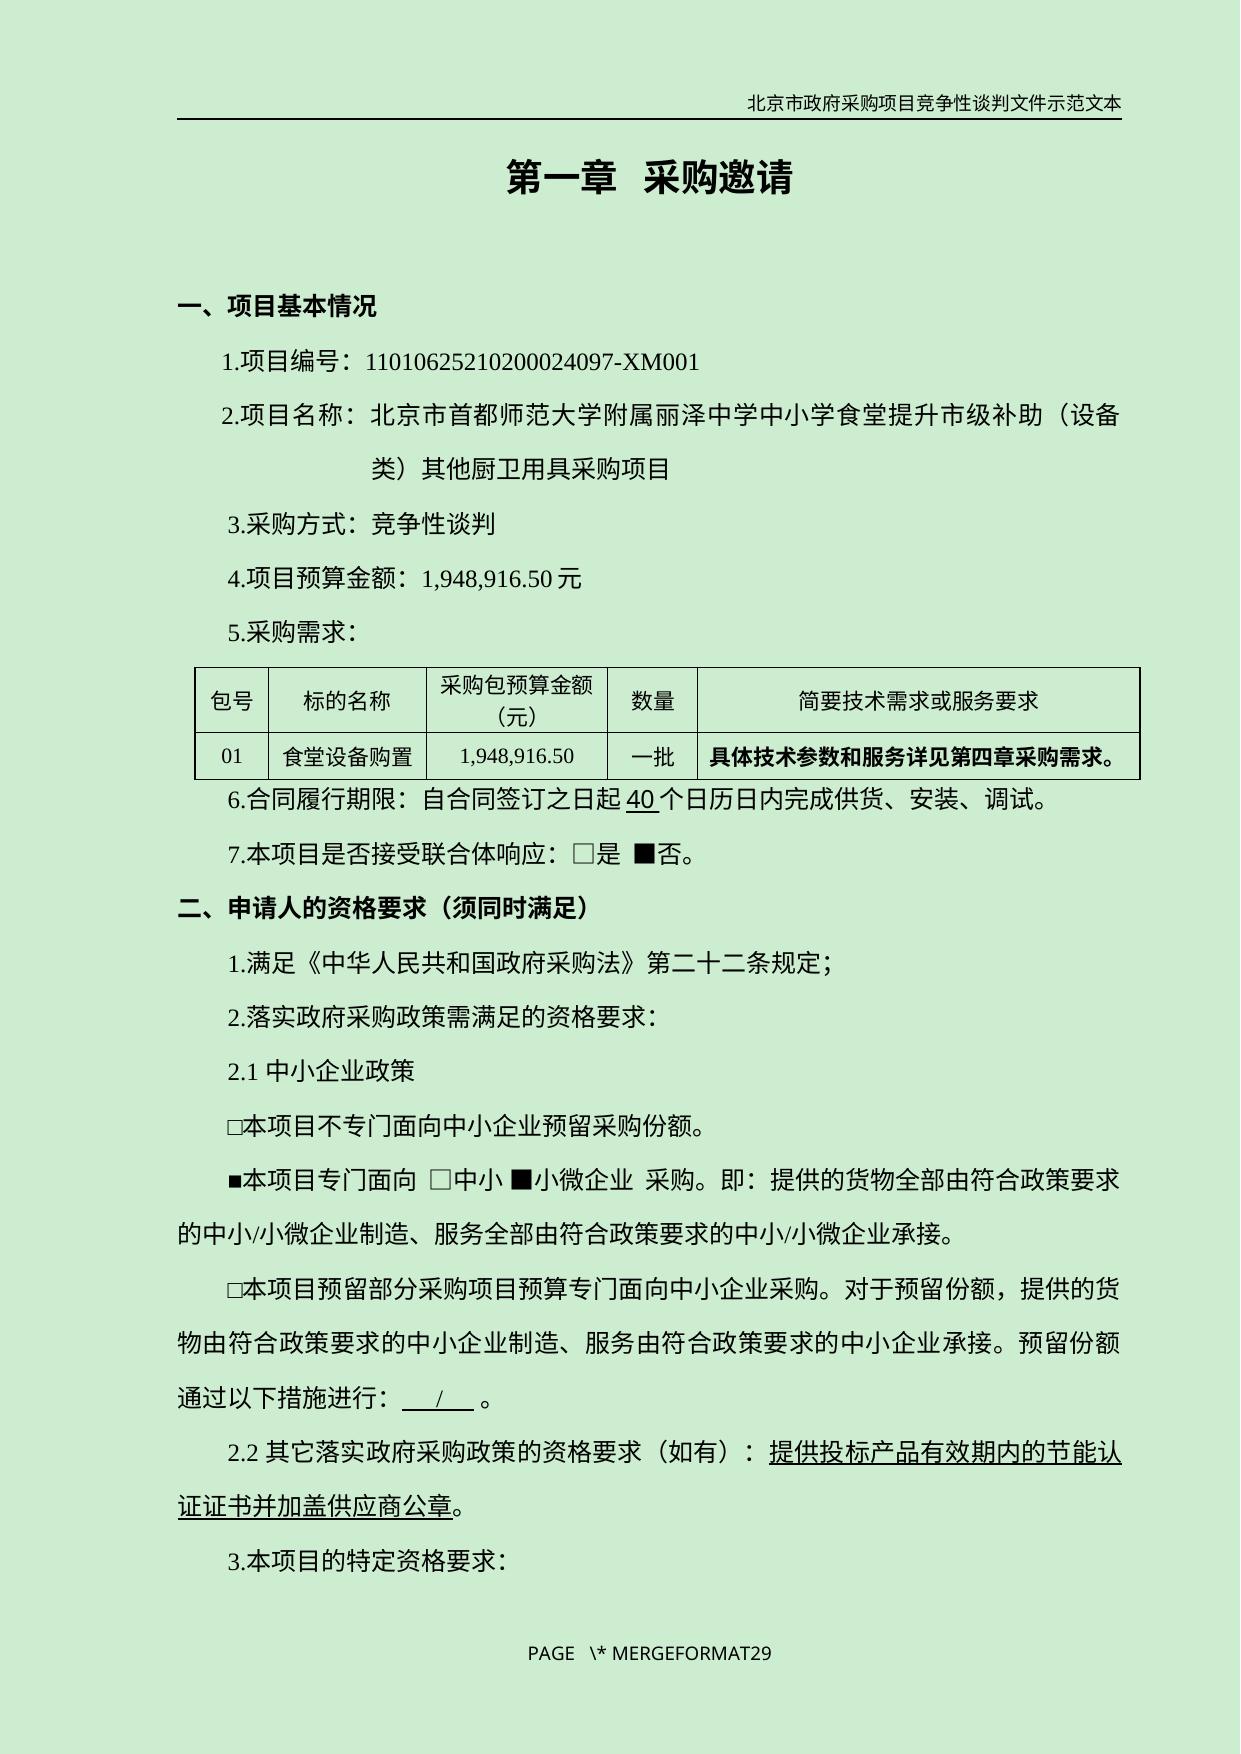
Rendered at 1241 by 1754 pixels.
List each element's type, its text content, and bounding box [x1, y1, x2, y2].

text 第一章 采购邀请 [177, 148, 1122, 202]
table_cell 一批 [608, 733, 697, 779]
table_header 包号 [196, 668, 268, 732]
table_header 数量 [608, 668, 697, 732]
text 2.2 其它落实政府采购政策的资格要求（如有）：提供投标产品有效期内的节能认证证书并加盖供应商公章。 [177, 1432, 1122, 1523]
table_cell 食堂设备购置 [269, 733, 426, 779]
table_header 标的名称 [269, 668, 426, 732]
text 1.满足《中华人民共和国政府采购法》第二十二条规定； [177, 943, 1122, 979]
text 3.本项目的特定资格要求： [177, 1541, 1122, 1577]
text ■本项目专门面向 □中小 ■小微企业 采购。即：提供的货物全部由符合政策要求的中小/小微企业制造、服务全部由符合政策要求的中小/小微企业承接。 [177, 1161, 1122, 1251]
text 7.本项目是否接受联合体响应：□是 ■否。 [177, 834, 1122, 871]
text □本项目预留部分采购项目预算专门面向中小企业采购。对于预留份额，提供的货物由符合政策要求的中小企业制造、服务由符合政策要求的中小企业承接。预留份额通过以下措施进行： / 。 [177, 1269, 1122, 1414]
text 2.项目名称：北京市首都师范大学附属丽泽中学中小学食堂提升市级补助（设备类）其他厨卫用具采购项目 [221, 395, 1122, 486]
subtitle 一、项目基本情况 [177, 287, 1122, 323]
text □本项目不专门面向中小企业预留采购份额。 [177, 1106, 1122, 1142]
table_cell 01 [196, 733, 268, 779]
table_cell 1,948,916.50 [427, 733, 607, 779]
text 2.落实政府采购政策需满足的资格要求： [177, 997, 1122, 1034]
text 4.项目预算金额：1,948,916.50元 [177, 558, 1122, 595]
text 1.项目编号：11010625210200024097-XM001 [221, 341, 1122, 377]
table_header 采购包预算金额 （元） [427, 668, 607, 732]
text 6.合同履行期限：自合同签订之日起40个日历日内完成供货、安装、调试。 [177, 780, 1122, 816]
text 3.采购方式：竞争性谈判 [177, 504, 1122, 540]
text 5.采购需求： [177, 613, 1122, 649]
table_cell 具体技术参数和服务详见第四章采购需求。 [698, 733, 1139, 779]
text 2.1 中小企业政策 [177, 1052, 1122, 1088]
table_header 简要技术需求或服务要求 [698, 668, 1139, 732]
subtitle 二、申请人的资格要求（须同时满足） [177, 889, 1122, 925]
